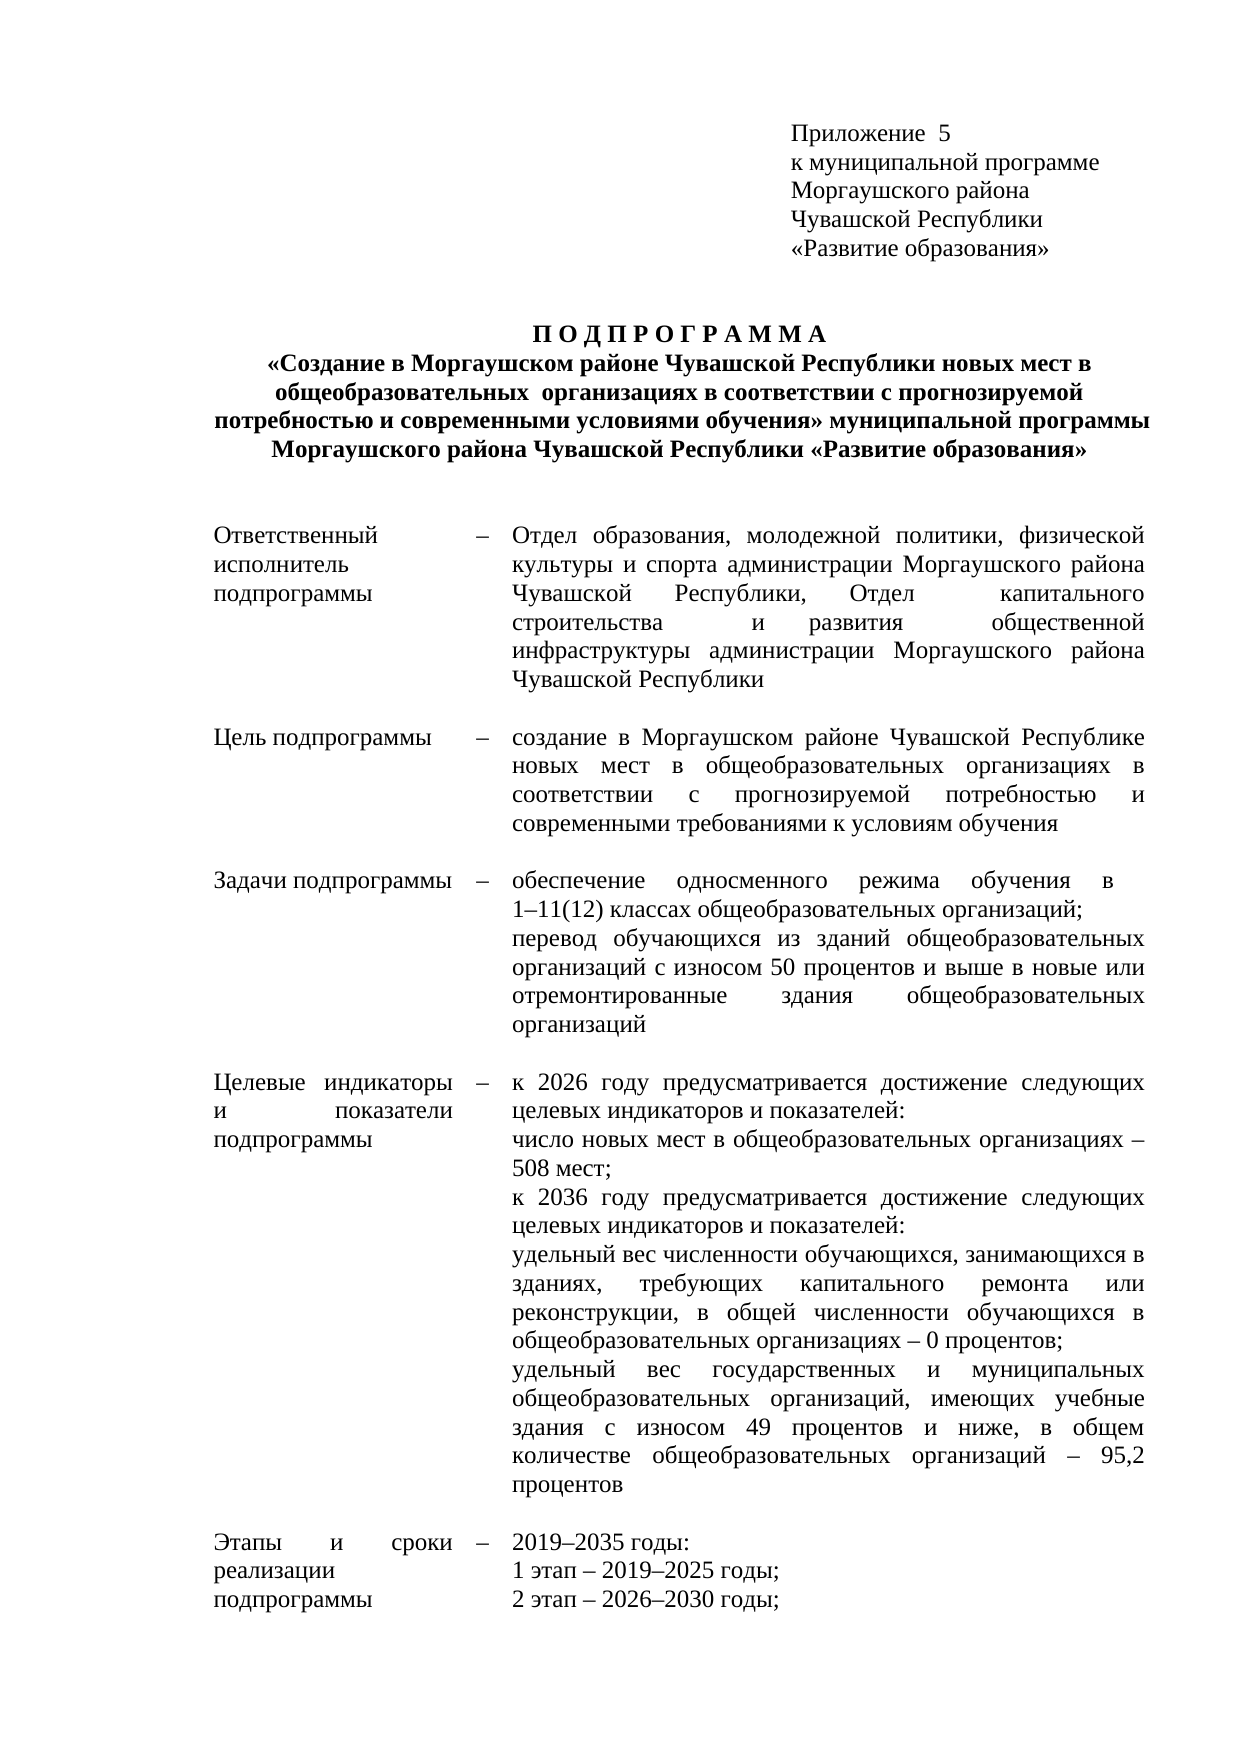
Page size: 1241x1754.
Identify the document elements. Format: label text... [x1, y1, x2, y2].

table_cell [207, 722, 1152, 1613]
text «Развитие образования» [791, 233, 1152, 262]
text «Создание в Моргаушском районе Чувашской Республики новых мест в общеобразовательных организациях в соответствии с прогнозируемой [207, 348, 1152, 406]
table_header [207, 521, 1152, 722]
text к муниципальной программе Моргаушского района [791, 147, 1152, 204]
text Чувашской Республики [791, 204, 1152, 233]
text Приложение 5 [791, 118, 1152, 147]
text П О Д П Р О Г Р А М М А [207, 319, 1152, 348]
text потребностью и современными условиями обучения» муниципальной программы Моргаушского района Чувашской Республики «Развитие образования» [207, 406, 1152, 463]
